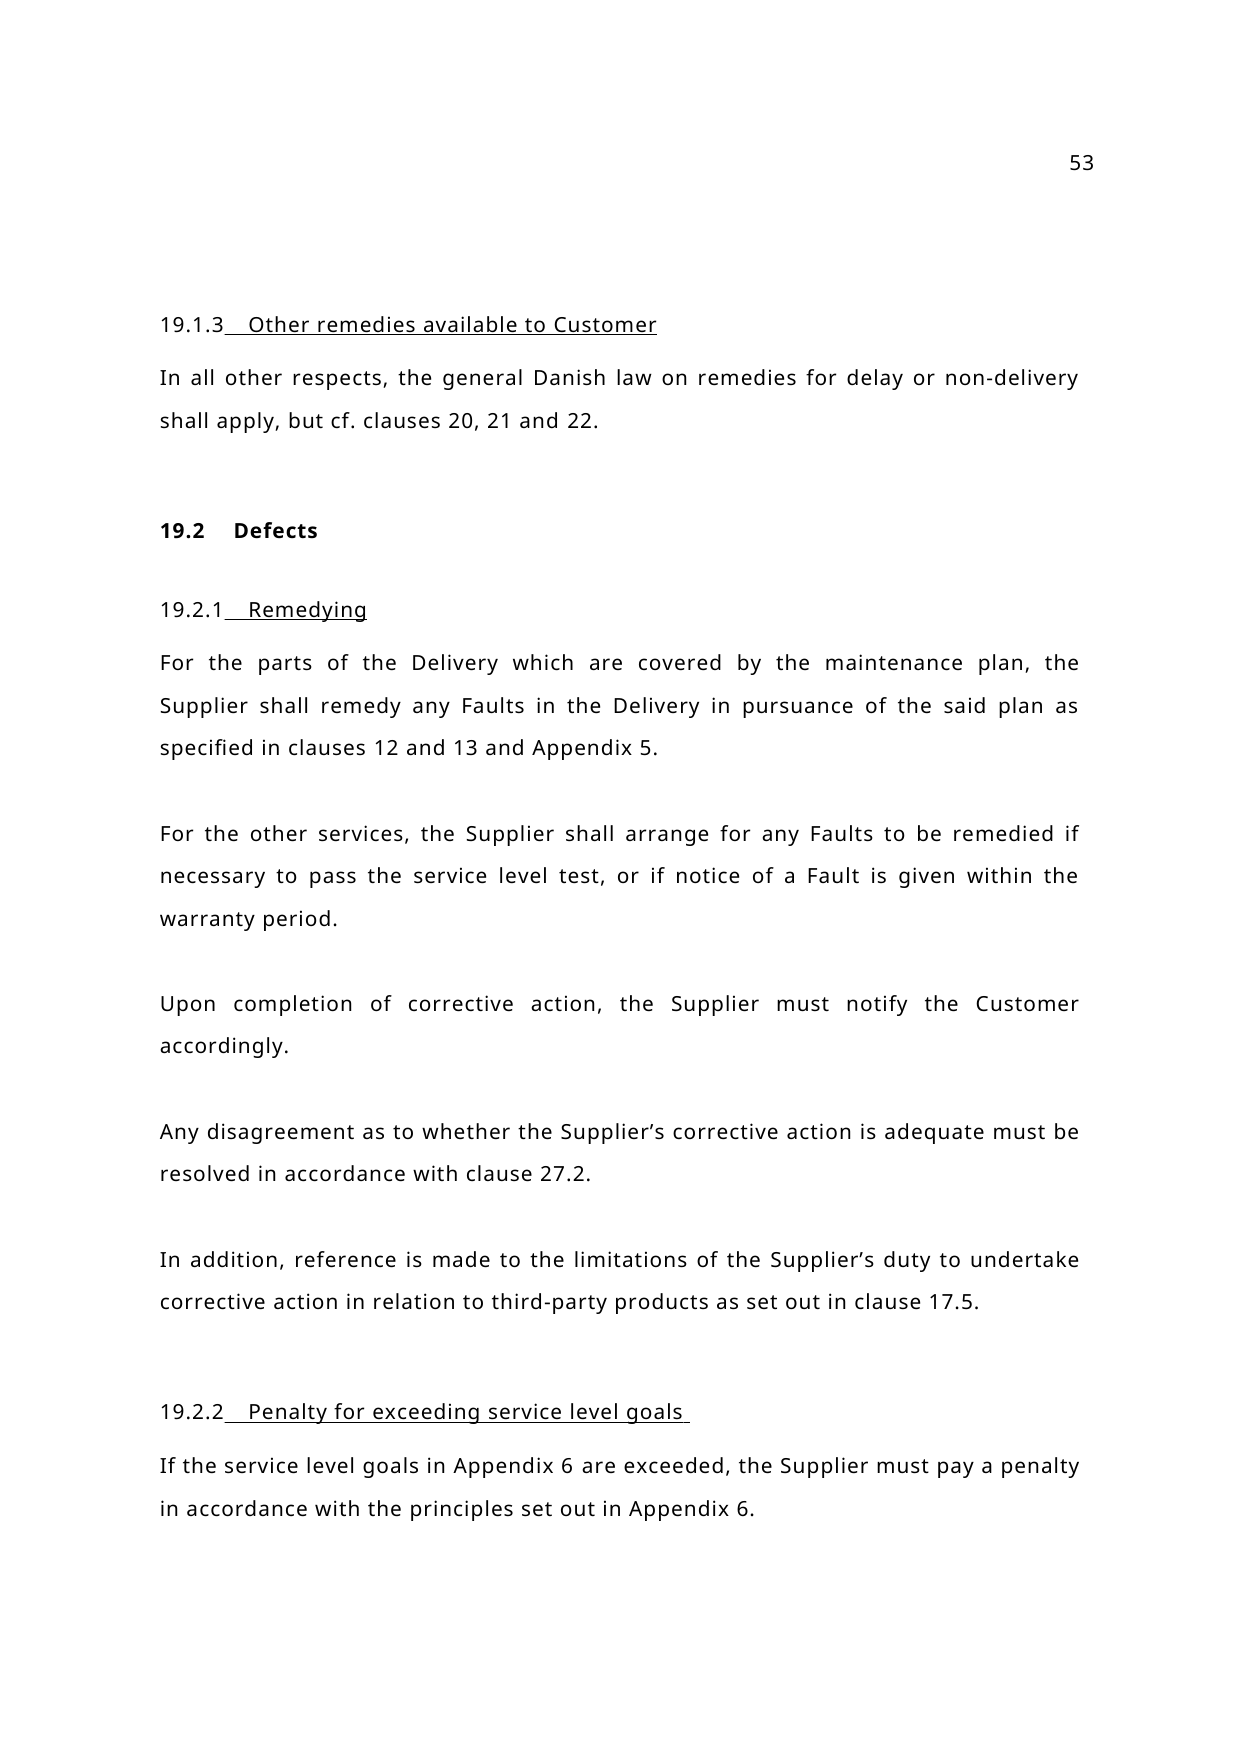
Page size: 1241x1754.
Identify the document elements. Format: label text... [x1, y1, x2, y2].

text For the other services, the Supplier shall arrange for any Faults to be remedied if necessary to pass the service level test, or if notice of a Fault is given within the warranty period. [159, 819, 1081, 932]
subtitle Penalty for exceeding service level goals [159, 1397, 1081, 1426]
text In addition, reference is made to the limitations of the Supplier’s duty to undertake corrective action in relation to third-party products as set out in clause 17.5. [159, 1245, 1081, 1316]
subtitle Remedying [159, 595, 1081, 623]
subtitle Defects [159, 516, 1081, 544]
subtitle Other remedies available to Customer [159, 310, 1081, 338]
text If the service level goals in Appendix 6 are exceeded, the Supplier must pay a penalty in accordance with the principles set out in Appendix 6. [159, 1451, 1081, 1522]
text Upon completion of corrective action, the Supplier must notify the Customer accordingly. [159, 989, 1081, 1060]
text Any disagreement as to whether the Supplier’s corrective action is adequate must be resolved in accordance with clause 27.2. [159, 1117, 1081, 1188]
text In all other respects, the general Danish law on remedies for delay or non-delivery shall apply, but cf. clauses 20, 21 and 22. [159, 363, 1081, 434]
text For the parts of the Delivery which are covered by the maintenance plan, the Supplier shall remedy any Faults in the Delivery in pursuance of the said plan as specified in clauses 11 and 13 and Appendix 5. [159, 648, 1081, 762]
